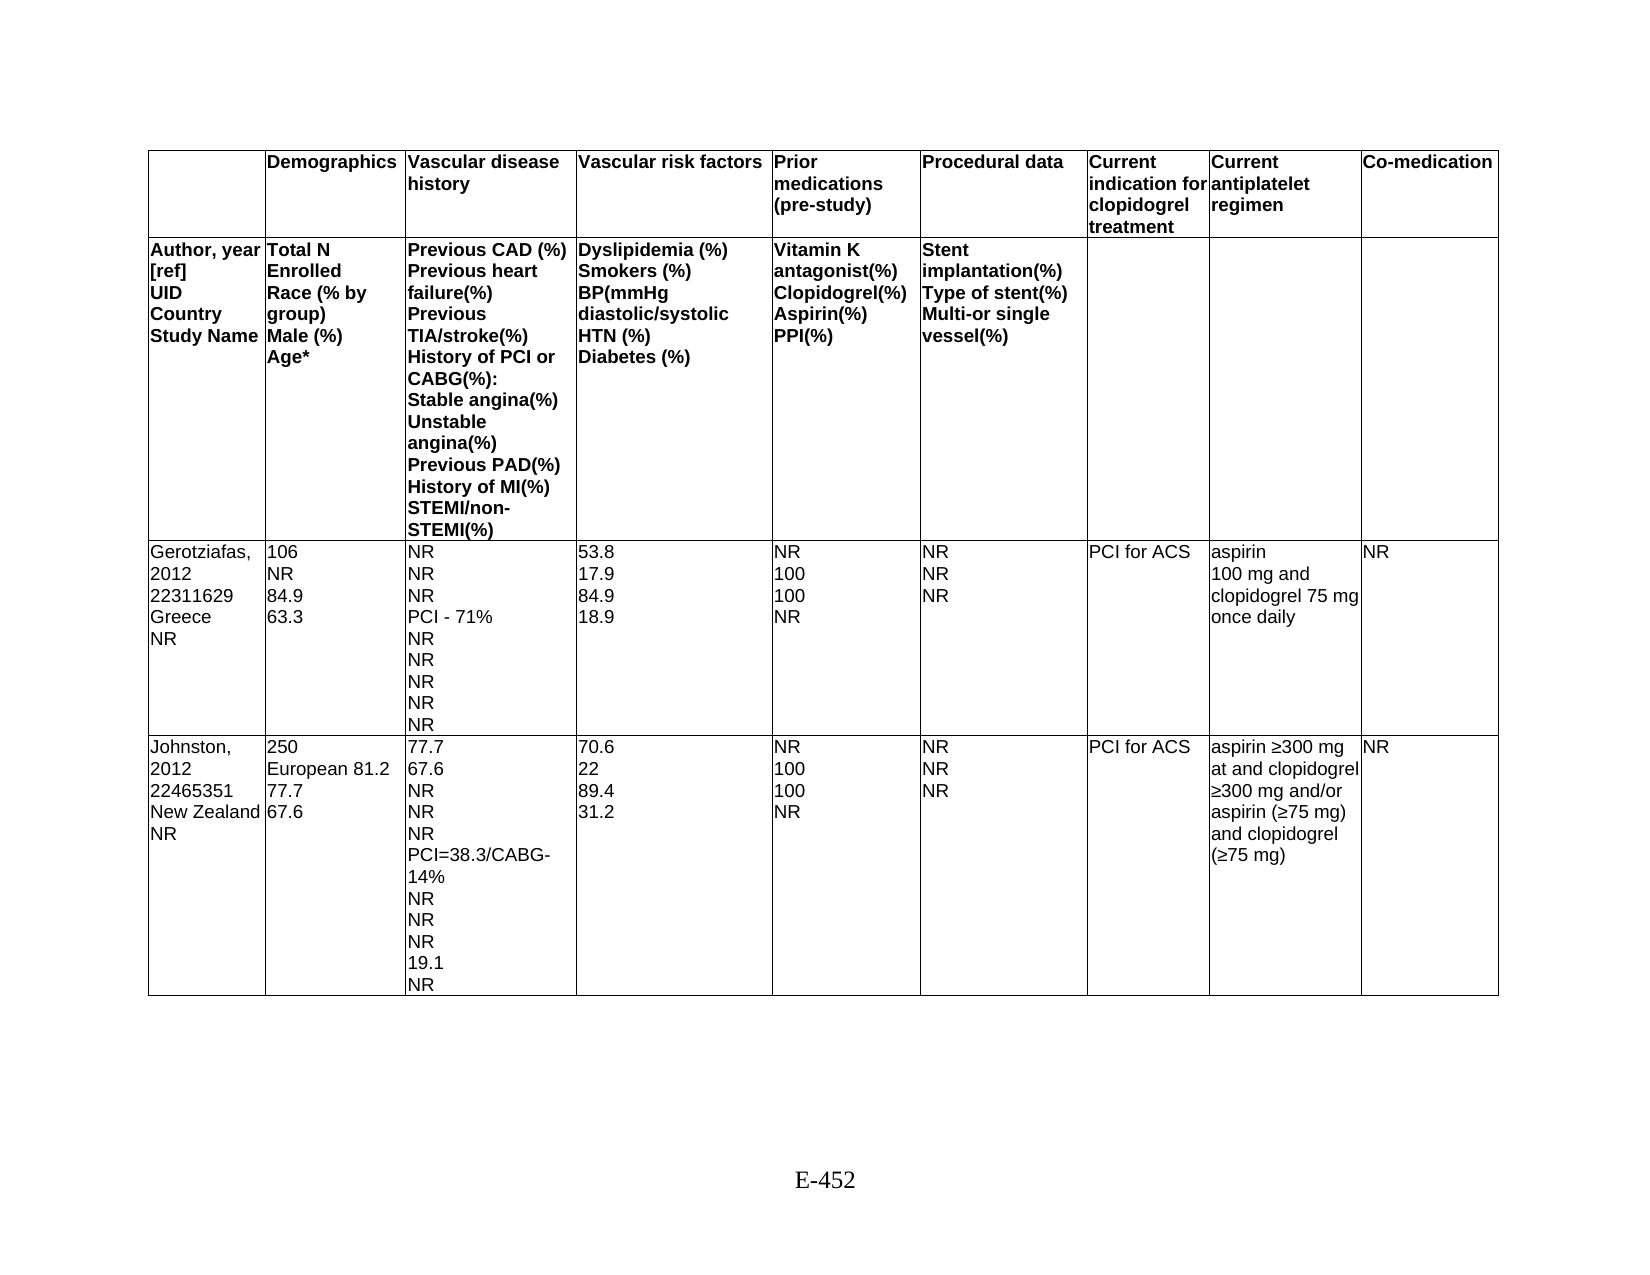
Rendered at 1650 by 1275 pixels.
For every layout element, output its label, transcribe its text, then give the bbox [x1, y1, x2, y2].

table_cell PCI for ACS [1088, 736, 1209, 995]
table_header Current indication for clopidogrel treatment [1088, 151, 1209, 237]
table_cell 106 NR 84.9 63.3 [266, 541, 405, 735]
table_cell 70.6 22 89.4 31.2 [577, 736, 772, 995]
table_cell NR 100 100 NR [773, 541, 920, 735]
table_header Co-medication [1362, 151, 1498, 237]
table_cell Author, year [ref] UID Country Study Name [149, 238, 265, 540]
table_cell [1362, 238, 1498, 540]
table_cell aspirin 100 mg and clopidogrel 75 mg once daily [1210, 541, 1361, 735]
table_cell 77.7 67.6 NR NR NR PCI=38.3/CABG-14% NR NR NR 19.1 NR [406, 736, 576, 995]
table_cell 53.8 17.9 84.9 18.9 [577, 541, 772, 735]
table_cell NR NR NR [921, 736, 1087, 995]
table_cell [1088, 238, 1209, 540]
table_cell Previous CAD (%) Previous heart failure(%) Previous TIA/stroke(%) History of PCI or CABG(%): Stable angina(%) Unstable angina(%) Previous PAD(%) History of MI(%) STEMI/non-STEMI(%) [406, 238, 576, 540]
table_cell NR NR NR PCI - 71% NR NR NR NR NR [406, 541, 576, 735]
table_header Vascular risk factors [577, 151, 772, 237]
table_cell [1210, 238, 1361, 540]
table_cell Dyslipidemia (%) Smokers (%) BP(mmHg diastolic/systolic HTN (%) Diabetes (%) [577, 238, 772, 540]
table_header [149, 151, 265, 237]
table_cell 250 European 81.2 77.7 67.6 [266, 736, 405, 995]
table_header Demographics [266, 151, 405, 237]
table_cell NR [1362, 736, 1498, 995]
table_cell Total N Enrolled Race (% by group) Male (%) Age* [266, 238, 405, 540]
table_cell PCI for ACS [1088, 541, 1209, 735]
table_cell Gerotziafas, 2012 22311629 Greece NR [149, 541, 265, 735]
table_header Vascular disease history [406, 151, 576, 237]
table_cell Stent implantation(%) Type of stent(%) Multi-or single vessel(%) [921, 238, 1087, 540]
table_cell NR [1362, 541, 1498, 735]
table_cell aspirin ≥300 mg at and clopidogrel ≥300 mg and/or aspirin (≥75 mg) and clopidogrel (≥75 mg) [1210, 736, 1361, 995]
table_cell NR NR NR [921, 541, 1087, 735]
table_header Prior medications (pre-study) [773, 151, 920, 237]
table_cell NR 100 100 NR [773, 736, 920, 995]
table_cell Vitamin K antagonist(%) Clopidogrel(%) Aspirin(%) PPI(%) [773, 238, 920, 540]
table_header Procedural data [921, 151, 1087, 237]
table_header Current antiplatelet regimen [1210, 151, 1361, 237]
table_cell Johnston, 2012 22465351 New Zealand NR [149, 736, 265, 995]
